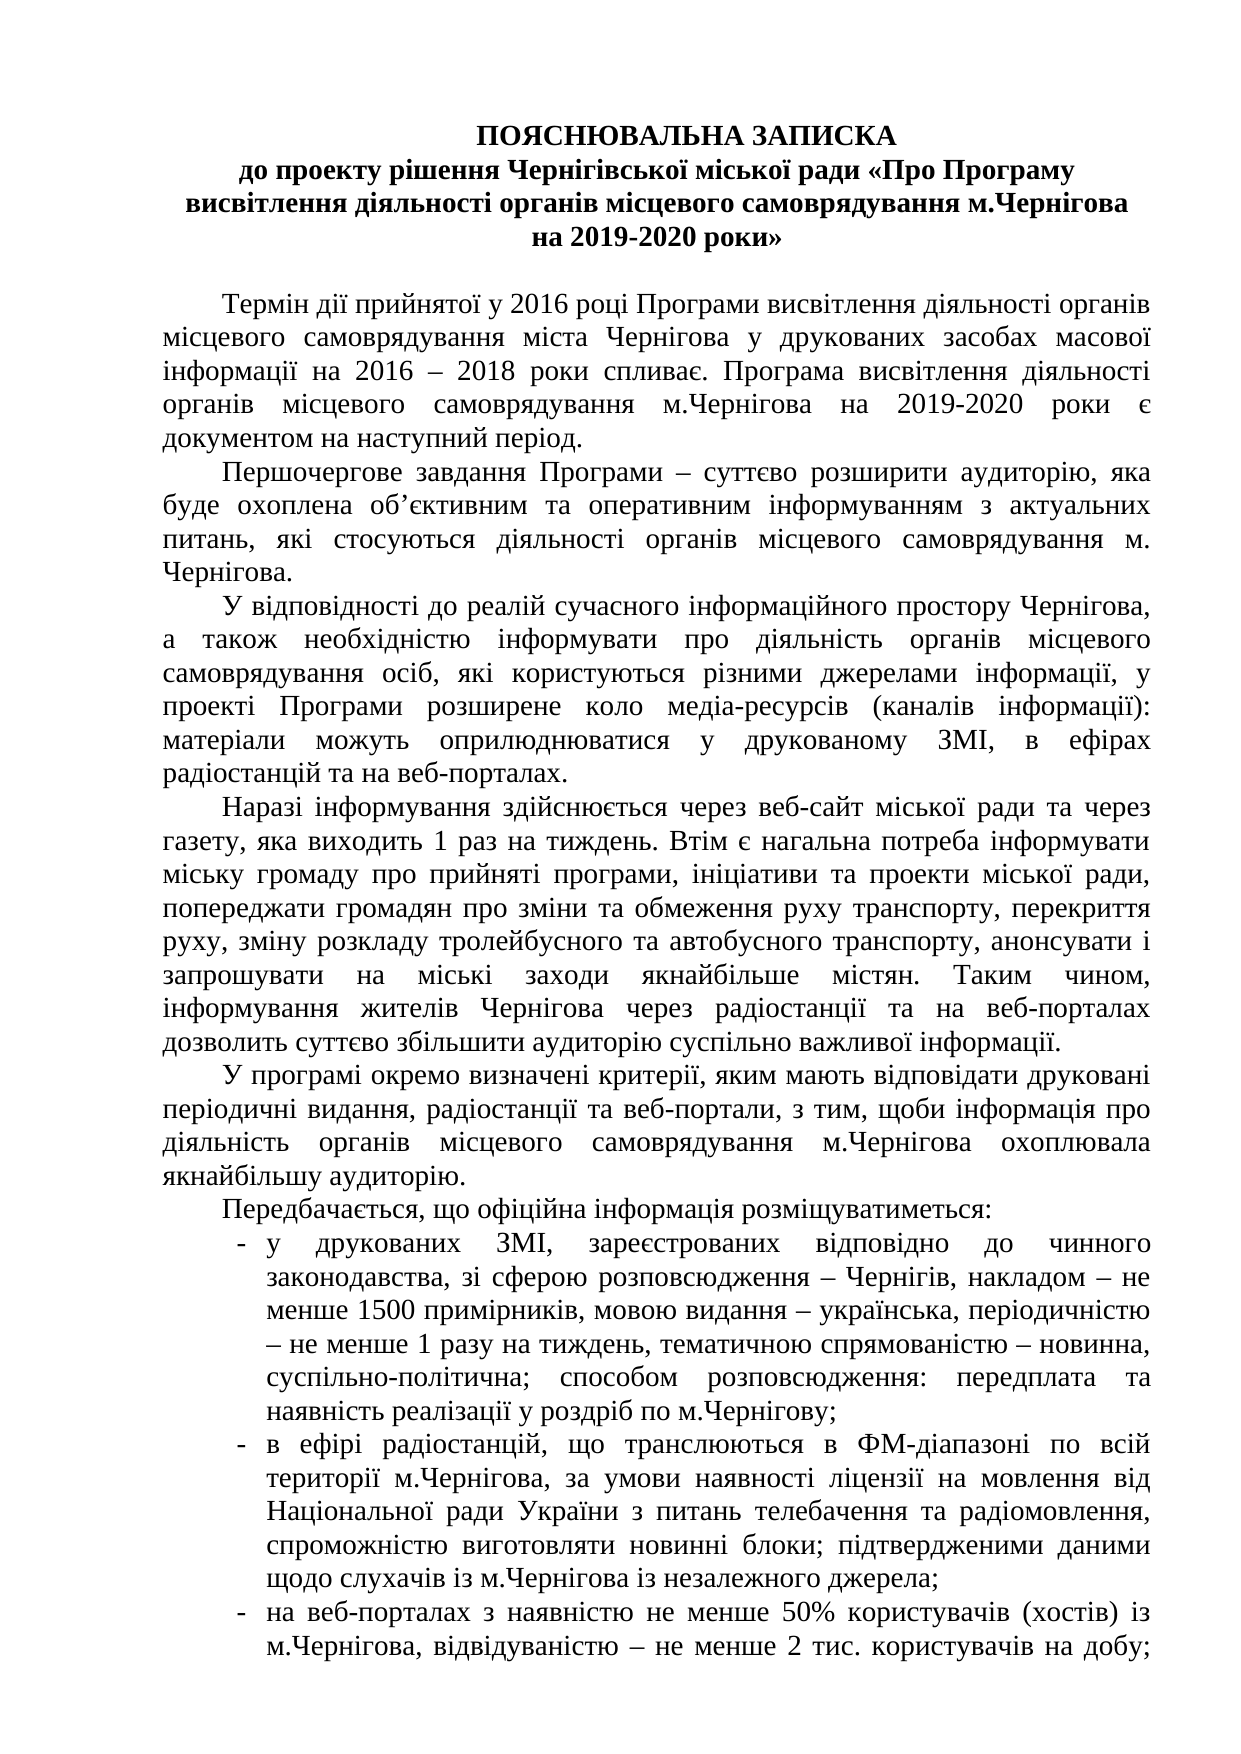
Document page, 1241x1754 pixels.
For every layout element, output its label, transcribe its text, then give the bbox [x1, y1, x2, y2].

text Передбачається, що офіційна інформація розміщуватиметься: [162, 1192, 1152, 1225]
text Першочергове завдання Програми – суттєво розширити аудиторію, яка буде охоплена об’єктивним та оперативним інформуванням з актуальних питань, які стосуються діяльності органів місцевого самоврядування м. Чернігова. [162, 454, 1152, 588]
list у друкованих ЗМІ, зареєстрованих відповідно до чинного законодавства, зі сферою розповсюдження – Чернігів, накладом – не менше 1500 примірників, мовою видання – українська, періодичністю – не менше 1 разу на тиждень, тематичною спрямованістю – новинна, суспільно-політична; способом розповсюдження: передплата та наявність реалізації у роздріб по м.Чернігову; [236, 1225, 1152, 1426]
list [236, 1594, 1152, 1661]
text ПОЯСНЮВАЛЬНА ЗАПИСКА [162, 118, 1152, 152]
text до проекту рішення Чернігівської міської ради «Про Програму висвітлення діяльності органів місцевого самоврядування м.Чернігова [162, 152, 1152, 219]
text на 2019-2020 роки» [162, 219, 1152, 252]
text Термін дії прийнятої у 2016 році Програми висвітлення діяльності органів місцевого самоврядування міста Чернігова у друкованих засобах масової інформації на 2016 – 2018 роки спливає. Програма висвітлення діяльності органів місцевого самоврядування м.Чернігова на 2019-2020 роки є документом на наступний період. [162, 286, 1152, 454]
text У відповідності до реалій сучасного інформаційного простору Чернігова, а також необхідністю інформувати про діяльність органів місцевого самоврядування осіб, які користуються різними джерелами інформації, у проекті Програми розширене коло медіа-ресурсів (каналів інформації): матеріали можуть оприлюднюватися у друкованому ЗМІ, в ефірах радіостанцій та на веб-порталах. [162, 588, 1152, 789]
text У програмі окремо визначені критерії, яким мають відповідати друковані періодичні видання, радіостанції та веб-портали, з тим, щоби інформація про діяльність органів місцевого самоврядування м.Чернігова охоплювала якнайбільшу аудиторію. [162, 1057, 1152, 1192]
list в ефірі радіостанцій, що транслюються в ФМ-діапазоні по всій території м.Чернігова, за умови наявності ліцензії на мовлення від Національної ради України з питань телебачення та радіомовлення, спроможністю виготовляти новинні блоки; підтвердженими даними щодо слухачів із м.Чернігова із незалежного джерела; [236, 1426, 1152, 1594]
text Наразі інформування здійснюється через веб-сайт міської ради та через газету, яка виходить 1 раз на тиждень. Втім є нагальна потреба інформувати міську громаду про прийняті програми, ініціативи та проекти міської ради, попереджати громадян про зміни та обмеження руху транспорту, перекриття руху, зміну розкладу тролейбусного та автобусного транспорту, анонсувати і запрошувати на міські заходи якнайбільше містян. Таким чином, інформування жителів Чернігова через радіостанції та на веб-порталах дозволить суттєво збільшити аудиторію суспільно важливої інформації. [162, 789, 1152, 1057]
